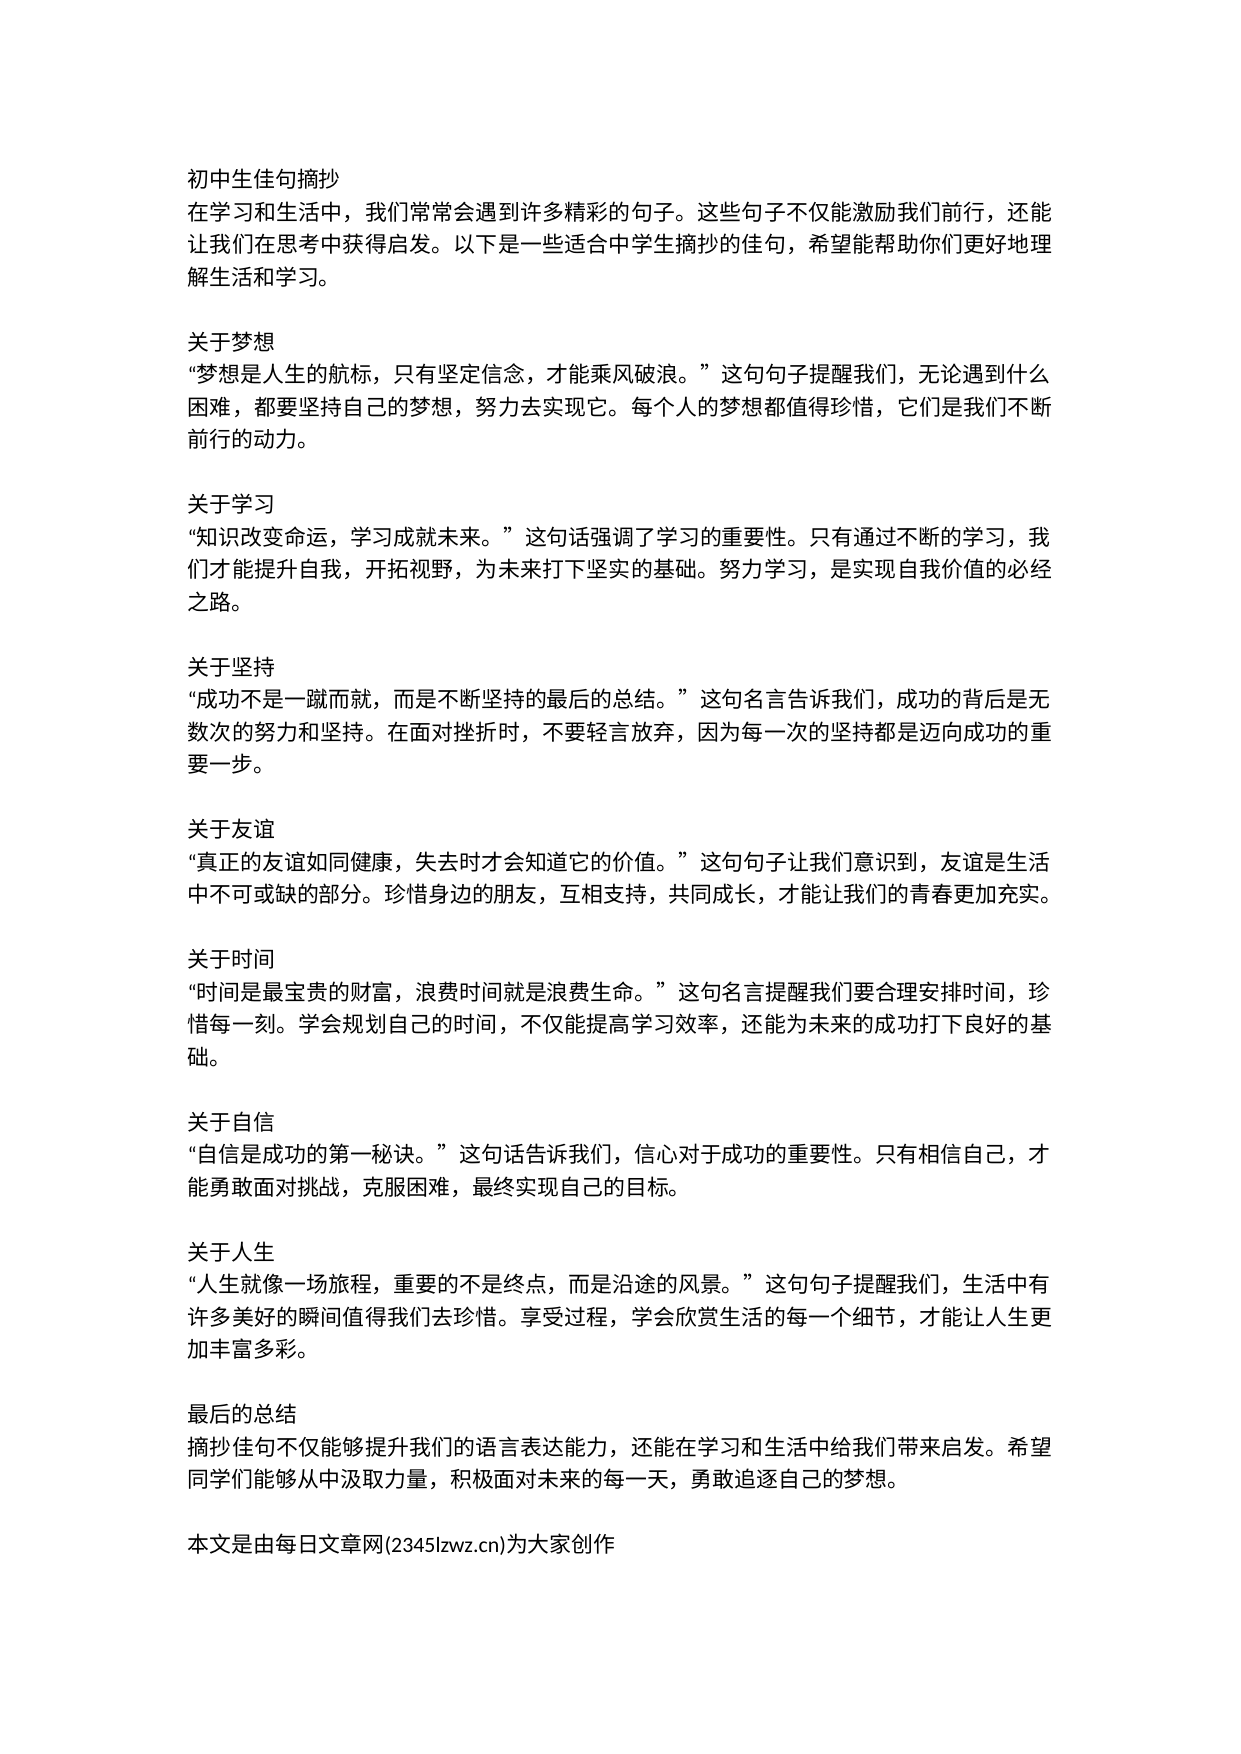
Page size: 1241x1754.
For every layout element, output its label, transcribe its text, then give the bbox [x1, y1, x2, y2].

text “自信是成功的第一秘诀。”这句话告诉我们，信心对于成功的重要性。只有相信自己，才能勇敢面对挑战，克服困难，最终实现自己的目标。 [187, 1137, 1053, 1202]
text 本文是由每日文章网(2345lzwz.cn)为大家创作 [187, 1527, 1053, 1559]
text 关于人生 [187, 1234, 1053, 1267]
text 最后的总结 [187, 1397, 1053, 1429]
text 关于坚持 [187, 649, 1053, 682]
text 关于自信 [187, 1104, 1053, 1137]
text 在学习和生活中，我们常常会遇到许多精彩的句子。这些句子不仅能激励我们前行，还能让我们在思考中获得启发。以下是一些适合中学生摘抄的佳句，希望能帮助你们更好地理解生活和学习。 [187, 194, 1053, 292]
text “真正的友谊如同健康，失去时才会知道它的价值。”这句句子让我们意识到，友谊是生活中不可或缺的部分。珍惜身边的朋友，互相支持，共同成长，才能让我们的青春更加充实。 [187, 844, 1053, 909]
text “成功不是一蹴而就，而是不断坚持的最后的总结。”这句名言告诉我们，成功的背后是无数次的努力和坚持。在面对挫折时，不要轻言放弃，因为每一次的坚持都是迈向成功的重要一步。 [187, 682, 1053, 779]
text 摘抄佳句不仅能够提升我们的语言表达能力，还能在学习和生活中给我们带来启发。希望同学们能够从中汲取力量，积极面对未来的每一天，勇敢追逐自己的梦想。 [187, 1429, 1053, 1494]
text 关于时间 [187, 942, 1053, 974]
text 关于梦想 [187, 324, 1053, 357]
text 关于学习 [187, 487, 1053, 519]
text “知识改变命运，学习成就未来。”这句话强调了学习的重要性。只有通过不断的学习，我们才能提升自我，开拓视野，为未来打下坚实的基础。努力学习，是实现自我价值的必经之路。 [187, 519, 1053, 617]
text 关于友谊 [187, 812, 1053, 844]
text “人生就像一场旅程，重要的不是终点，而是沿途的风景。”这句句子提醒我们，生活中有许多美好的瞬间值得我们去珍惜。享受过程，学会欣赏生活的每一个细节，才能让人生更加丰富多彩。 [187, 1267, 1053, 1364]
text “时间是最宝贵的财富，浪费时间就是浪费生命。”这句名言提醒我们要合理安排时间，珍惜每一刻。学会规划自己的时间，不仅能提高学习效率，还能为未来的成功打下良好的基础。 [187, 974, 1053, 1072]
text 初中生佳句摘抄 [187, 162, 1053, 194]
text “梦想是人生的航标，只有坚定信念，才能乘风破浪。”这句句子提醒我们，无论遇到什么困难，都要坚持自己的梦想，努力去实现它。每个人的梦想都值得珍惜，它们是我们不断前行的动力。 [187, 357, 1053, 454]
